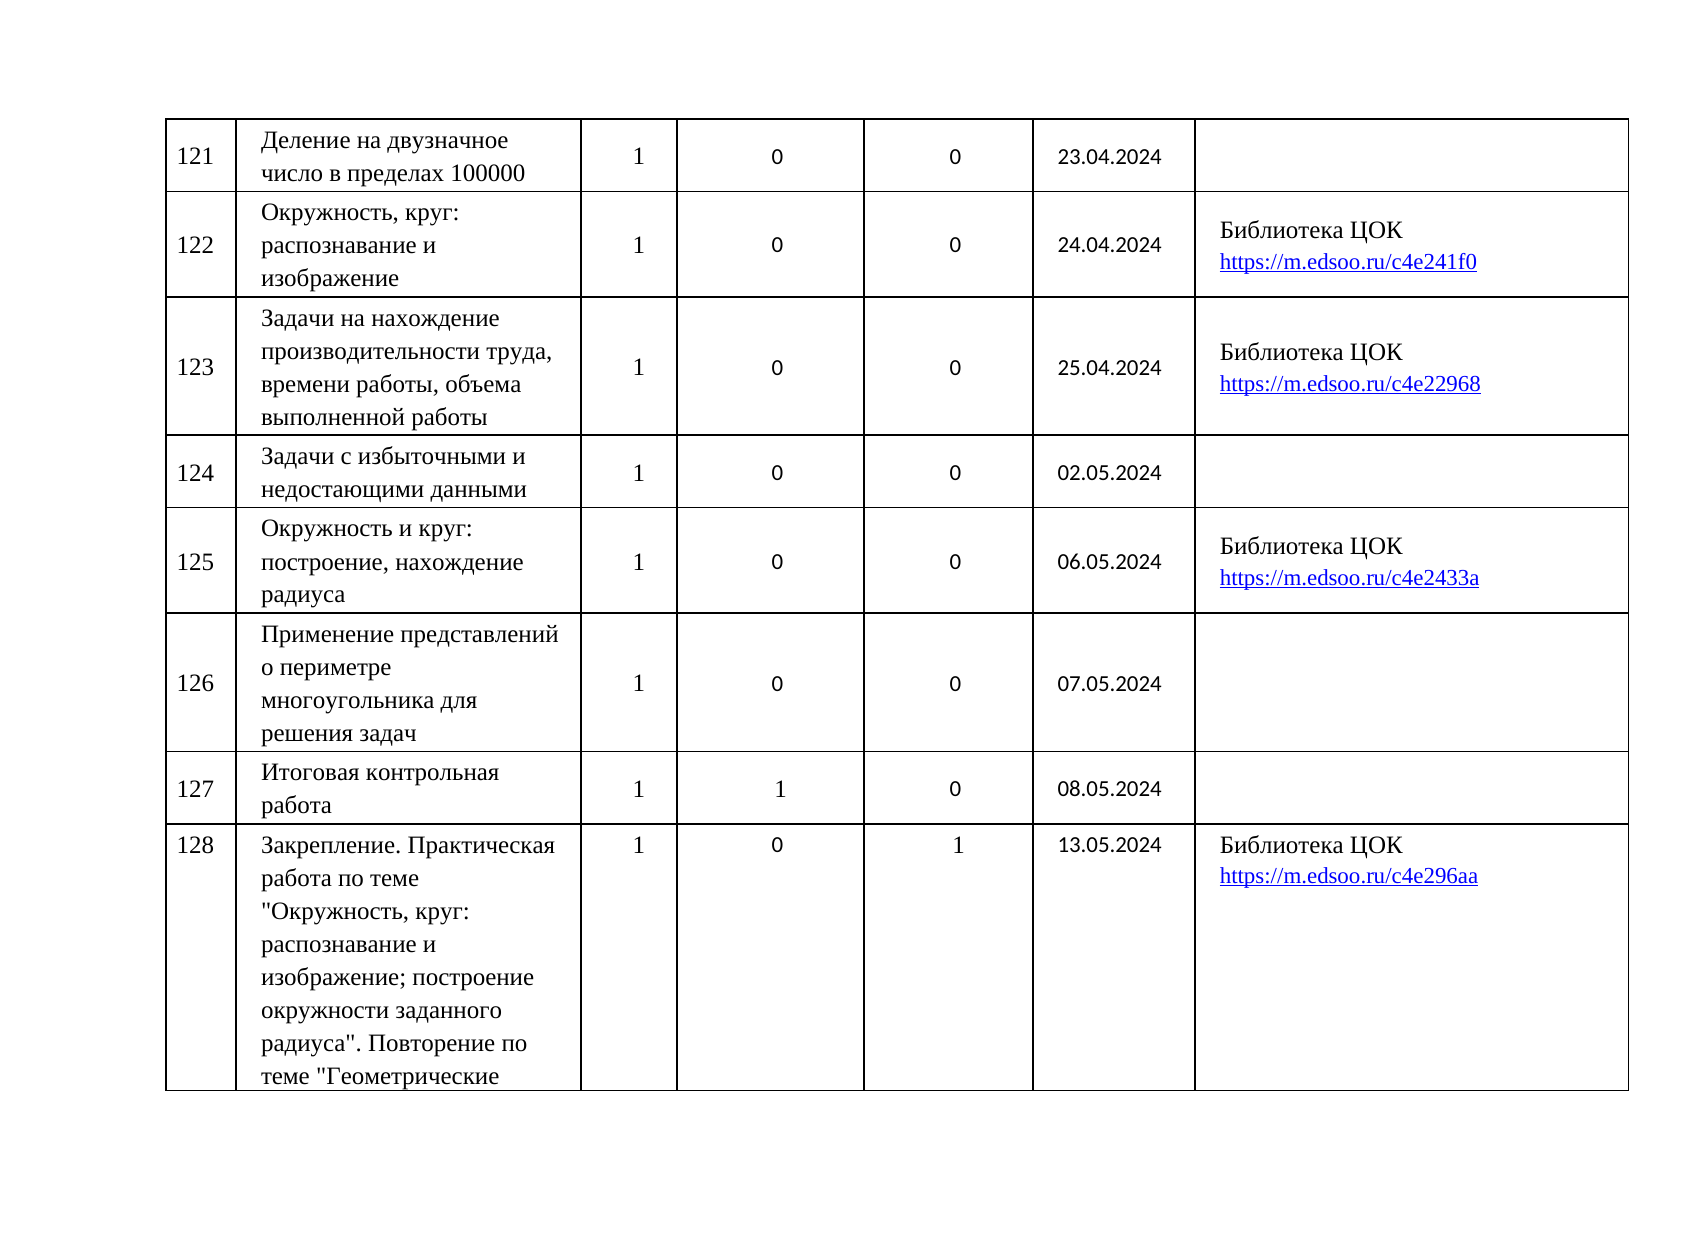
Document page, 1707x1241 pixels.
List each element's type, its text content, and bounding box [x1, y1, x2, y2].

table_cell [237, 825, 580, 1090]
table_cell 0 [865, 120, 1032, 191]
table_cell Применение представлений о периметре многоугольника для решения задач [237, 614, 580, 751]
table_cell 123 [167, 298, 235, 434]
table_cell 122 [167, 192, 235, 296]
table_cell Деление на двузначное число в пределах 100000 [237, 120, 580, 191]
table_cell 24.04.2024 [1034, 192, 1194, 296]
table_cell 1 [582, 120, 676, 191]
table_cell 1 [582, 752, 676, 823]
table_cell Библиотека ЦОК https://m.edsoo.ru/c4e241f0 [1196, 192, 1628, 296]
table_cell [1196, 120, 1628, 191]
table_cell 1 [582, 298, 676, 434]
table_cell Задачи с избыточными и недостающими данными [237, 436, 580, 507]
table_cell 127 [167, 752, 235, 823]
table_cell [1196, 436, 1628, 507]
table_cell 125 [167, 508, 235, 612]
table_cell 25.04.2024 [1034, 298, 1194, 434]
table_cell 0 [865, 192, 1032, 296]
table_cell 23.04.2024 [1034, 120, 1194, 191]
table_cell [1196, 752, 1628, 823]
table_cell Библиотека ЦОК https://m.edsoo.ru/c4e2433a [1196, 508, 1628, 612]
table_cell 0 [678, 508, 863, 612]
table_cell 0 [865, 436, 1032, 507]
table_cell 1 [678, 752, 863, 823]
table_cell 124 [167, 436, 235, 507]
table_cell 0 [865, 508, 1032, 612]
table_cell 1 [582, 825, 676, 1090]
table_cell 02.05.2024 [1034, 436, 1194, 507]
table_cell 06.05.2024 [1034, 508, 1194, 612]
table_cell 08.05.2024 [1034, 752, 1194, 823]
table_cell 0 [865, 298, 1032, 434]
table_cell 1 [582, 436, 676, 507]
table_cell 1 [865, 825, 1032, 1090]
table_cell Окружность, круг: распознавание и изображение [237, 192, 580, 296]
table_cell 126 [167, 614, 235, 751]
table_cell 07.05.2024 [1034, 614, 1194, 751]
table_cell 0 [865, 614, 1032, 751]
table_cell 0 [678, 614, 863, 751]
table_cell 121 [167, 120, 235, 191]
table_cell 1 [582, 192, 676, 296]
table_cell Итоговая контрольная работа [237, 752, 580, 823]
table_cell 0 [865, 752, 1032, 823]
table_cell 128 [167, 825, 235, 1090]
table_cell Задачи на нахождение производительности труда, времени работы, объема выполненной работы [237, 298, 580, 434]
table_cell [1196, 614, 1628, 751]
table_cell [1196, 825, 1628, 1090]
table_cell 0 [678, 120, 863, 191]
table_cell Окружность и круг: построение, нахождение радиуса [237, 508, 580, 612]
table_cell 1 [582, 508, 676, 612]
table_cell 13.05.2024 [1034, 825, 1194, 1090]
table_cell 0 [678, 436, 863, 507]
table_cell 1 [582, 614, 676, 751]
table_cell Библиотека ЦОК https://m.edsoo.ru/c4e22968 [1196, 298, 1628, 434]
table_cell 0 [678, 298, 863, 434]
table_cell 0 [678, 825, 863, 1090]
table_cell 0 [678, 192, 863, 296]
